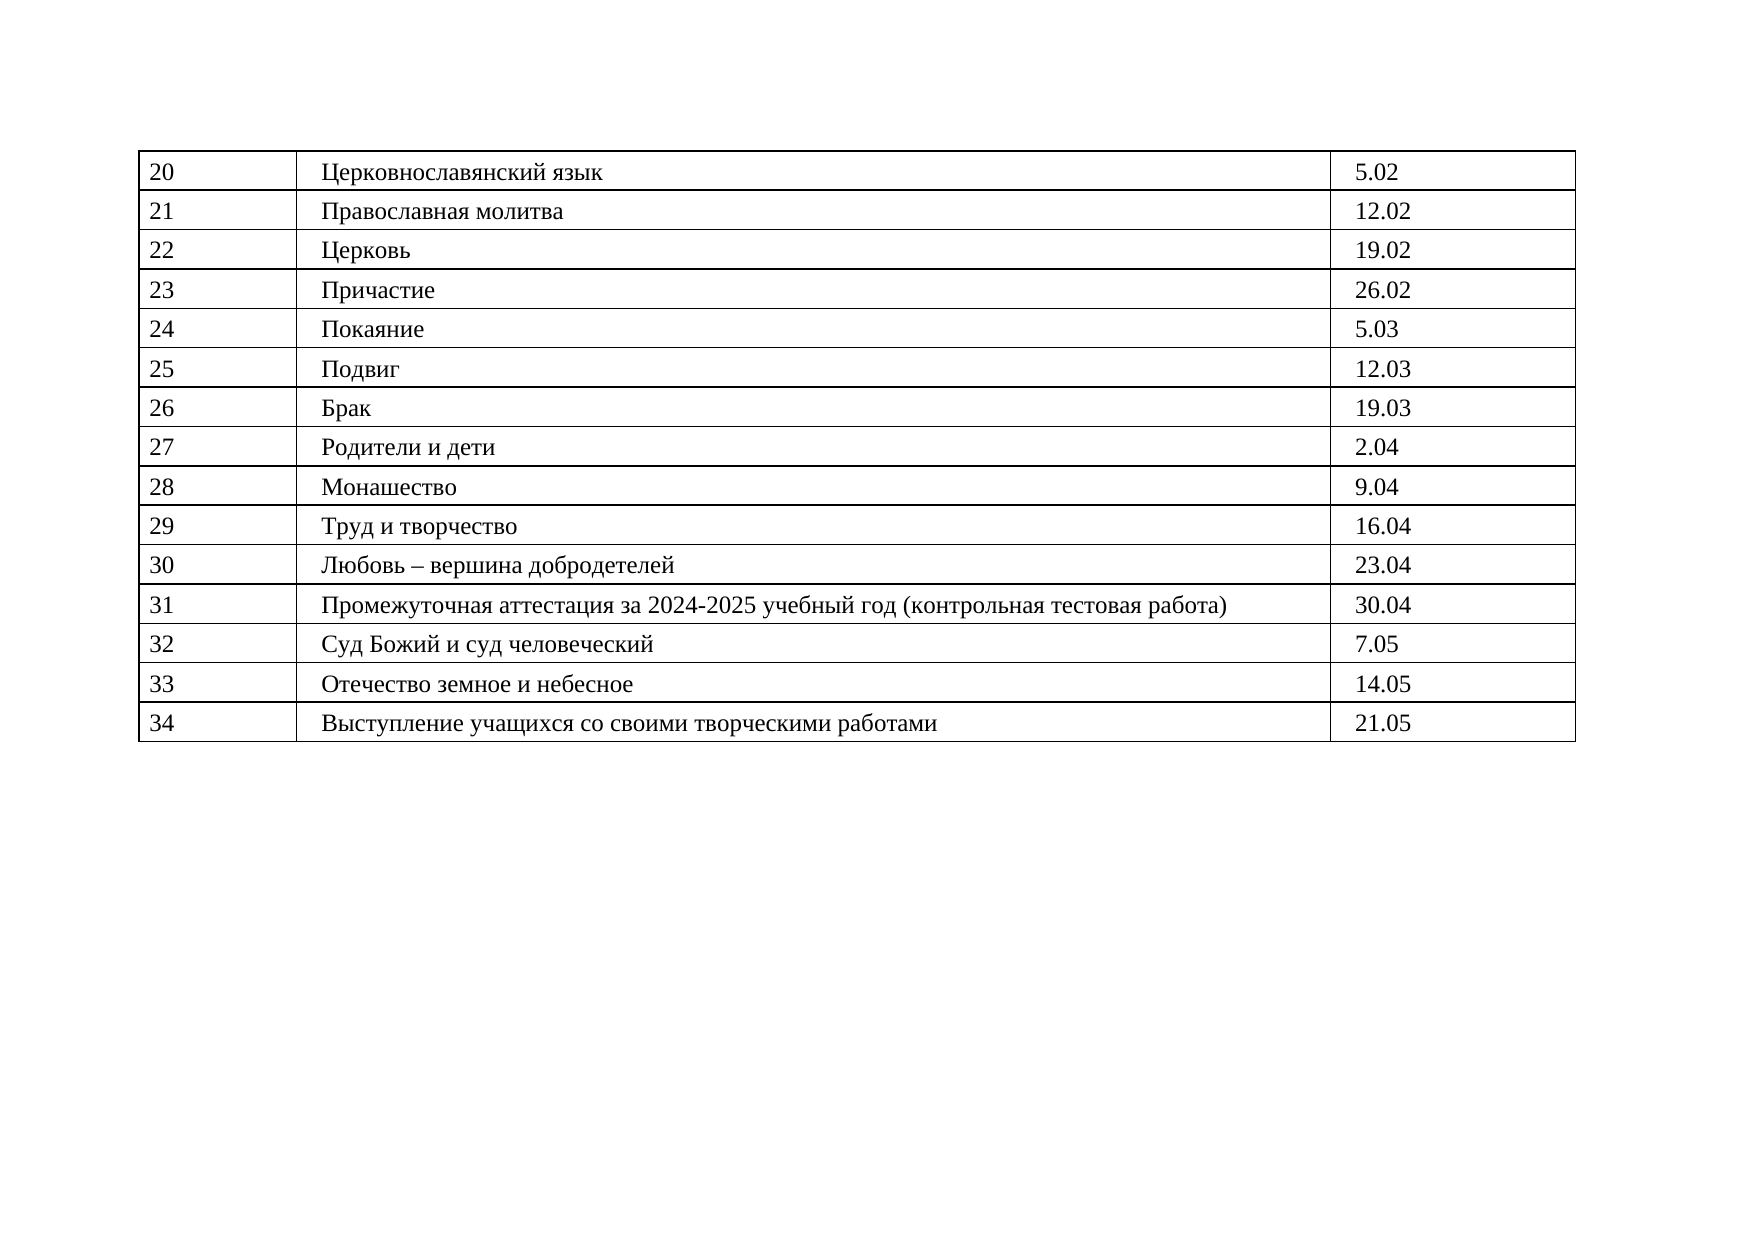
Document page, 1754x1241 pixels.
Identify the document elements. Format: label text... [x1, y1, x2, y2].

table_cell 19.03 [1331, 388, 1575, 426]
table_cell 2.04 [1331, 427, 1575, 465]
table_cell 19.02 [1331, 230, 1575, 268]
table_cell Подвиг [297, 348, 1330, 386]
table_cell 23 [140, 270, 296, 307]
table_cell Монашество [297, 467, 1330, 504]
table_cell 12.03 [1331, 348, 1575, 386]
table_cell Родители и дети [297, 427, 1330, 465]
table_cell Причастие [297, 270, 1330, 307]
table_cell Церковь [297, 230, 1330, 268]
table_cell Покаяние [297, 309, 1330, 347]
table_cell Православная молитва [297, 191, 1330, 229]
table_cell 31 [140, 585, 296, 622]
table_cell 30.04 [1331, 585, 1575, 622]
table_cell 7.05 [1331, 624, 1575, 662]
table_cell 12.02 [1331, 191, 1575, 229]
table_cell Суд Божий и суд человеческий [297, 624, 1330, 662]
table_cell 16.04 [1331, 506, 1575, 544]
table_cell 14.05 [1331, 663, 1575, 701]
table_cell Церковнославянский язык [297, 152, 1330, 189]
table_cell 30 [140, 545, 296, 583]
table_cell Любовь – вершина добродетелей [297, 545, 1330, 583]
table_cell Отечество земное и небесное [297, 663, 1330, 701]
table_cell 24 [140, 309, 296, 347]
table_cell 25 [140, 348, 296, 386]
table_cell 22 [140, 230, 296, 268]
table_cell 32 [140, 624, 296, 662]
table_cell Промежуточная аттестация за 2024-2025 учебный год (контрольная тестовая работа) [297, 585, 1330, 622]
table_cell 9.04 [1331, 467, 1575, 504]
table_cell 26.02 [1331, 270, 1575, 307]
table_cell 26 [140, 388, 296, 426]
table_cell 33 [140, 663, 296, 701]
table_cell 20 [140, 152, 296, 189]
table_cell 21.05 [1331, 703, 1575, 741]
table_cell 5.03 [1331, 309, 1575, 347]
table_cell 21 [140, 191, 296, 229]
table_cell 5.02 [1331, 152, 1575, 189]
table_cell 27 [140, 427, 296, 465]
table_cell Выступление учащихся со своими творческими работами [297, 703, 1330, 741]
table_cell 28 [140, 467, 296, 504]
table_cell 23.04 [1331, 545, 1575, 583]
table_cell Брак [297, 388, 1330, 426]
table_cell 34 [140, 703, 296, 741]
table_cell Труд и творчество [297, 506, 1330, 544]
table_cell 29 [140, 506, 296, 544]
